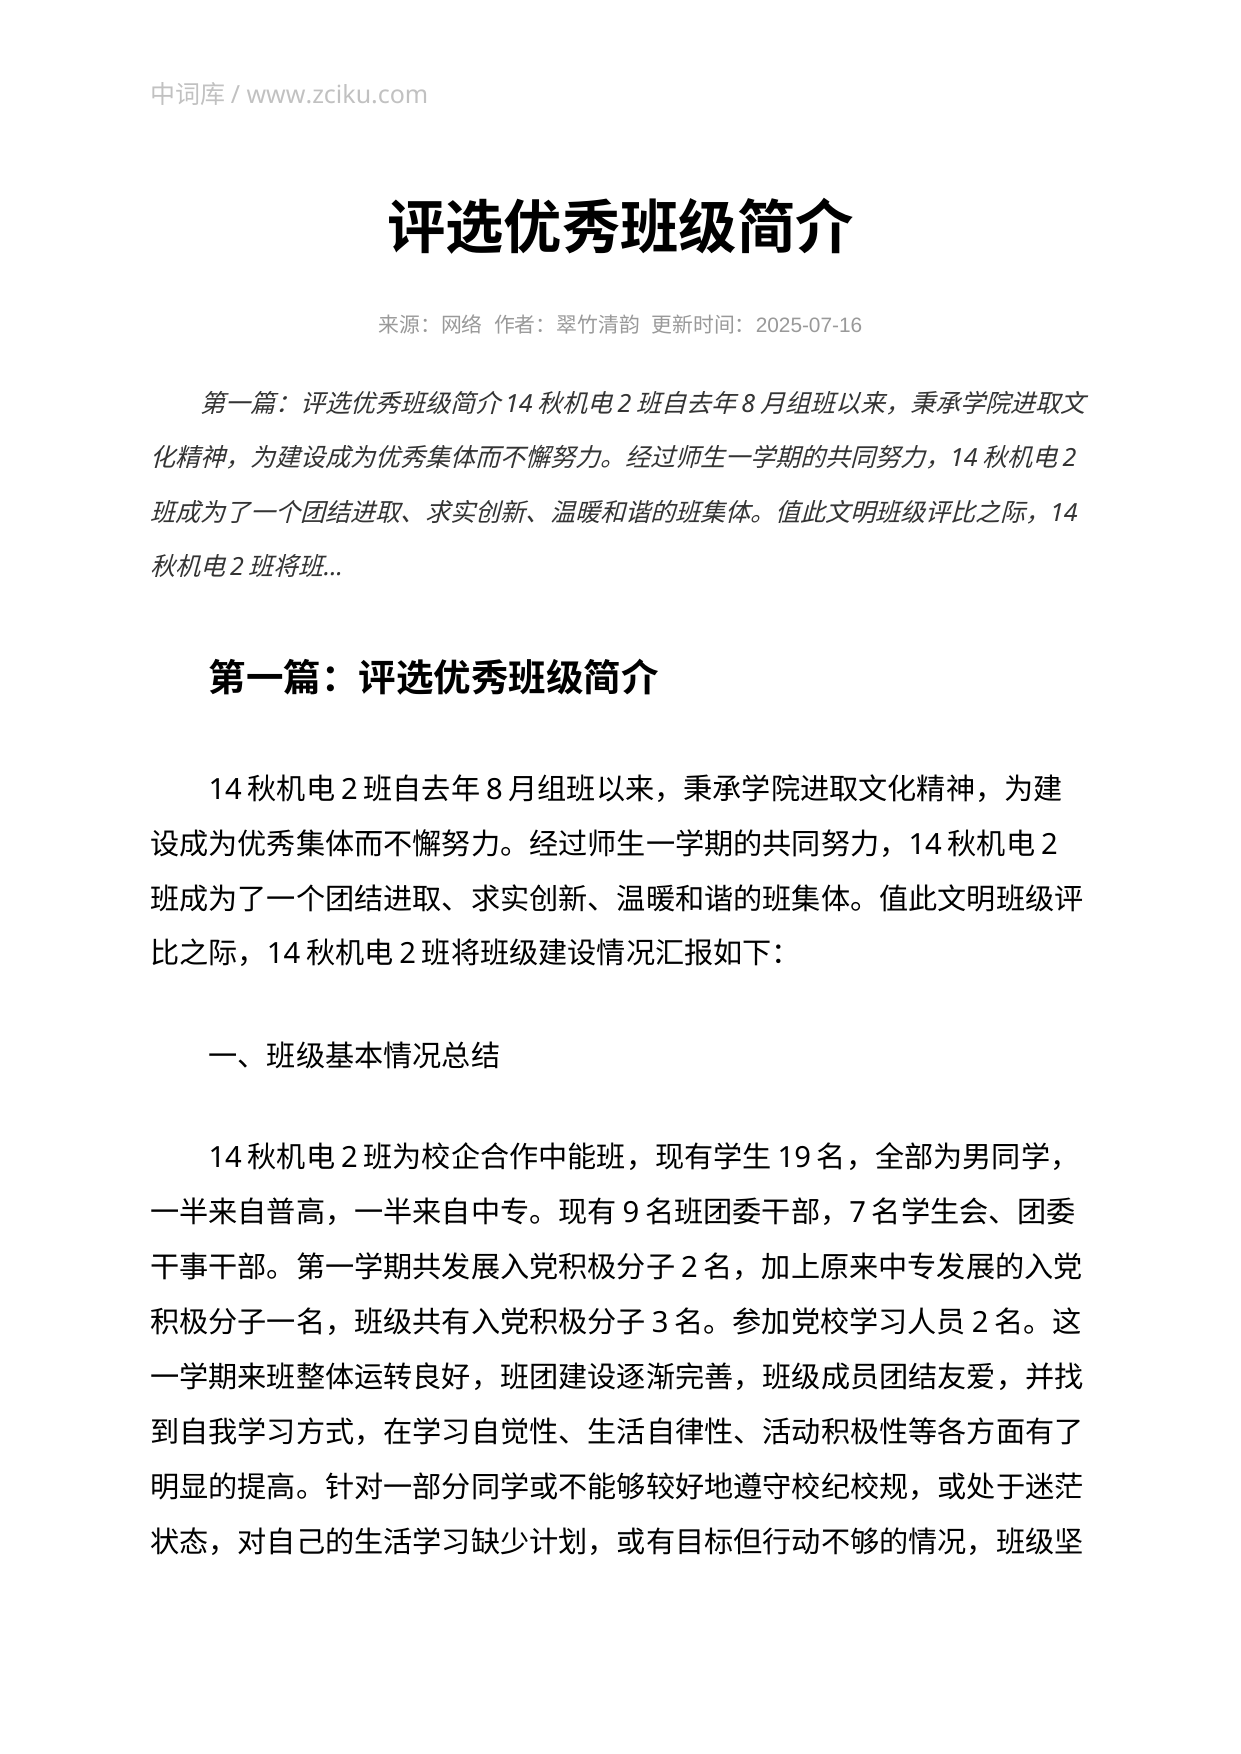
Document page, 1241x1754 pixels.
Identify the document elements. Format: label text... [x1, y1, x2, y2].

text 第一篇：评选优秀班级简介 [150, 648, 1090, 702]
text 一、班级基本情况总结 [150, 1032, 1090, 1074]
text 14秋机电2班自去年8月组班以来，秉承学院进取文化精神，为建设成为优秀集体而不懈努力。经过师生一学期的共同努力，14秋机电2班成为了一个团结进取、求实创新、温暖和谐的班集体。值此文明班级评比之际，14秋机电2班将班级建设情况汇报如下： [150, 765, 1090, 972]
text 第一篇：评选优秀班级简介14秋机电2班自去年8月组班以来，秉承学院进取文化精神，为建设成为优秀集体而不懈努力。经过师生一学期的共同努力，14秋机电2班成为了一个团结进取、求实创新、温暖和谐的班集体。值此文明班级评比之际，14秋机电2班将班... [150, 383, 1090, 583]
subtitle 评选优秀班级简介 [150, 181, 1090, 266]
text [150, 1134, 1090, 1561]
text 来源：网络 作者：翠竹清韵 更新时间：2025-07-16 [150, 313, 1090, 337]
